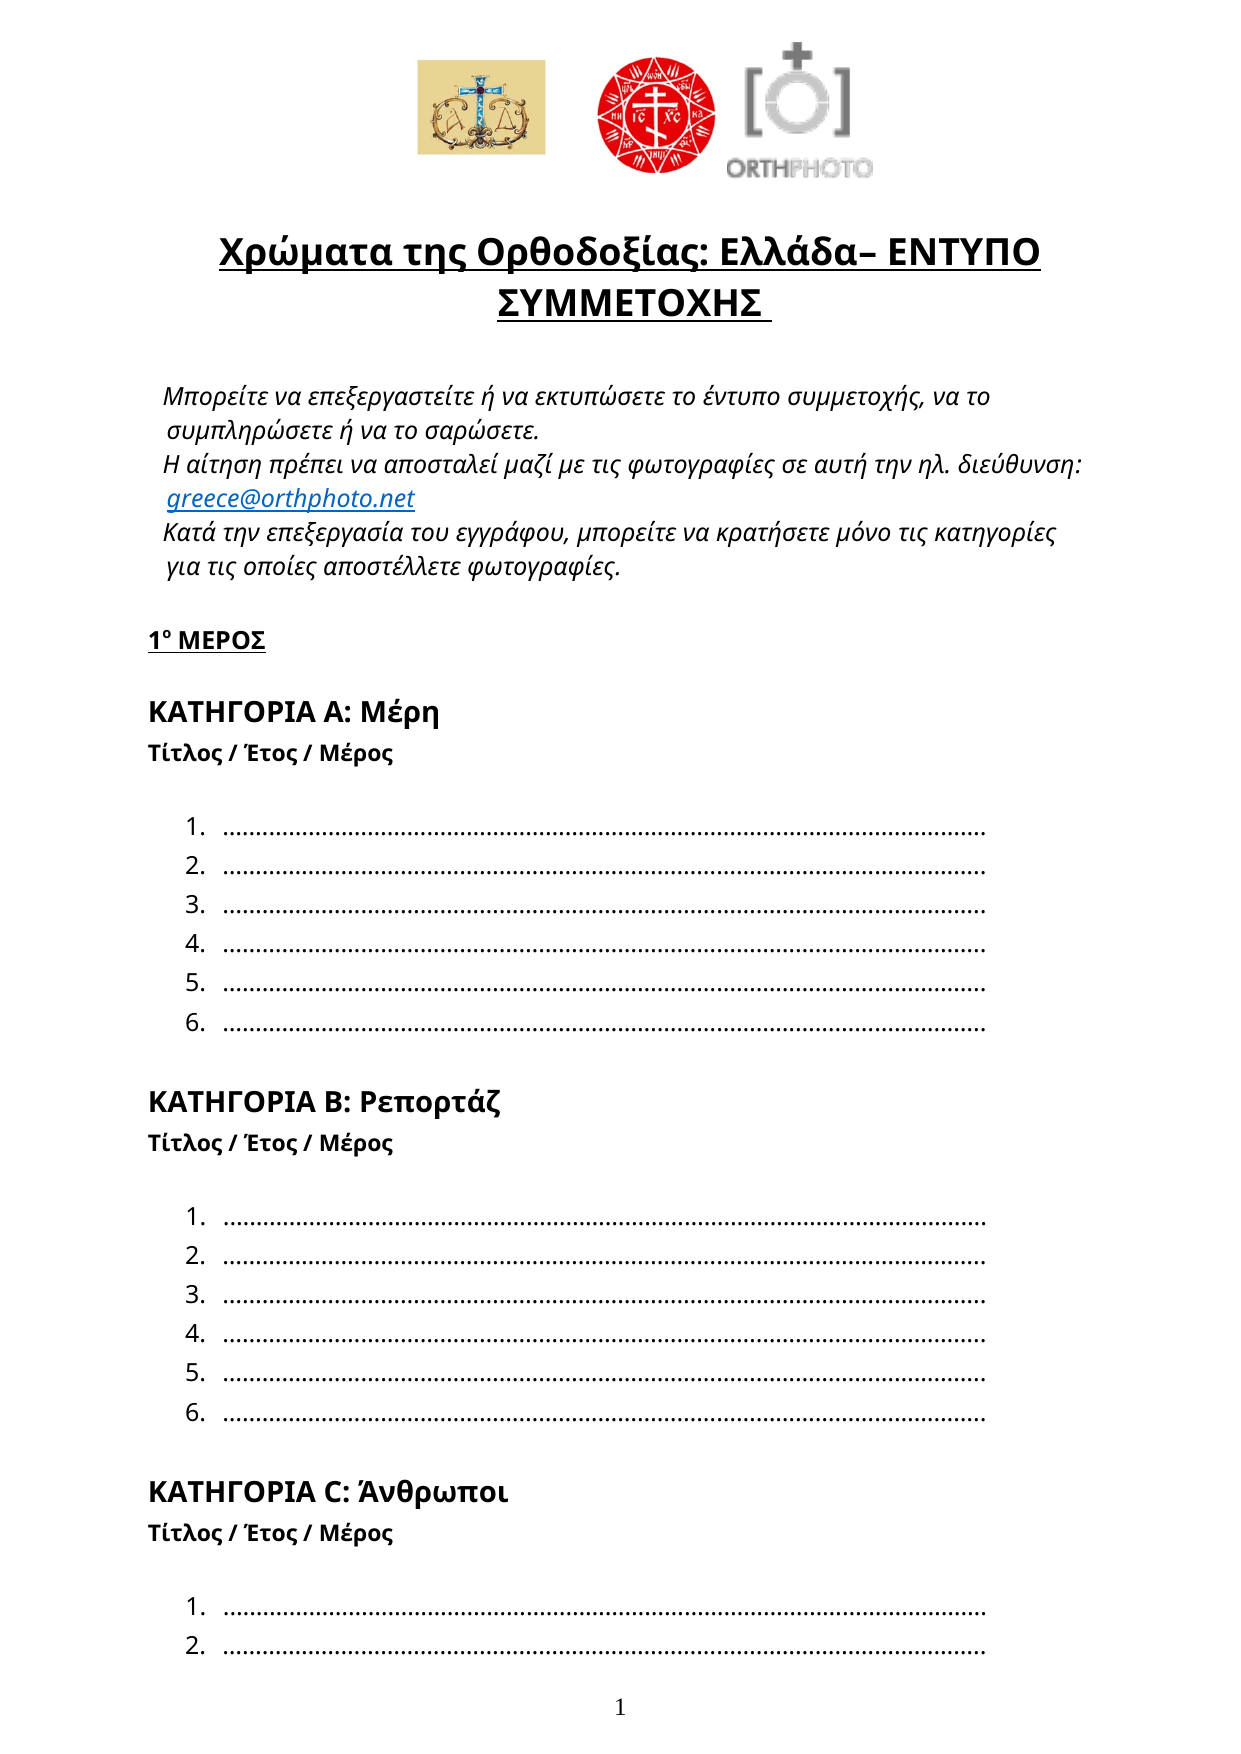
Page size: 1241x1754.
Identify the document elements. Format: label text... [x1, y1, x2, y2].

text Τίτλος / Έτος / Μέρος [148, 1126, 1093, 1158]
list …………………………………………………………………………………………………….. [185, 847, 1093, 882]
list …………………………………………………………………………………………………….. [185, 1316, 1093, 1350]
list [185, 1394, 1093, 1428]
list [185, 1355, 1093, 1389]
list …………………………………………………………………………………………………….. [185, 1237, 1093, 1272]
list …………………………………………………………………………………………………….. [185, 887, 1093, 921]
text Κατά την επεξεργασία του εγγράφου, μπορείτε να κρατήσετε μόνο τις κατηγορίες για τις οποίες αποστέλλετε φωτογραφίες. [162, 515, 1093, 583]
list …………………………………………………………………………………………………….. [185, 926, 1093, 960]
text Η αίτηση πρέπει να αποσταλεί μαζί με τις φωτογραφίες σε αυτή την ηλ. διεύθυνση: greece@orthphoto.net [162, 447, 1093, 515]
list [185, 1627, 1093, 1662]
text ΚΑΤΗΓΟΡΙΑ Α: Μέρη [148, 691, 1093, 731]
picture [367, 34, 873, 186]
list …………………………………………………………………………………………………….. [185, 1277, 1093, 1311]
text 1ο ΜΕΡΟΣ [148, 623, 1093, 657]
text Χρώματα της Ορθοδοξίας: Ελλάδα– ΕΝΤΥΠΟ ΣΥΜΜΕΤΟΧΗΣ [148, 226, 1093, 328]
list …………………………………………………………………………………………………….. [185, 965, 1093, 999]
list .……………………………………………………………………………………………………. [185, 808, 1093, 842]
text Μπορείτε να επεξεργαστείτε ή να εκτυπώσετε το έντυπο συμμετοχής, να το συμπληρώσετε ή να το σαρώσετε. [162, 379, 1093, 447]
text Τίτλος / Έτος / Μέρος [148, 736, 1093, 768]
text ΚΑΤΗΓΟΡΙΑ B: Ρεπορτάζ [148, 1081, 1093, 1121]
text ΚΑΤΗΓΟΡΙΑ C: Άνθρωποι [148, 1471, 1093, 1511]
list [185, 1588, 1093, 1622]
list …………………………………………………………………………………………………….. [185, 1004, 1093, 1038]
list .……………………………………………………………………………………………………. [185, 1198, 1093, 1232]
text Τίτλος / Έτος / Μέρος [148, 1516, 1093, 1548]
